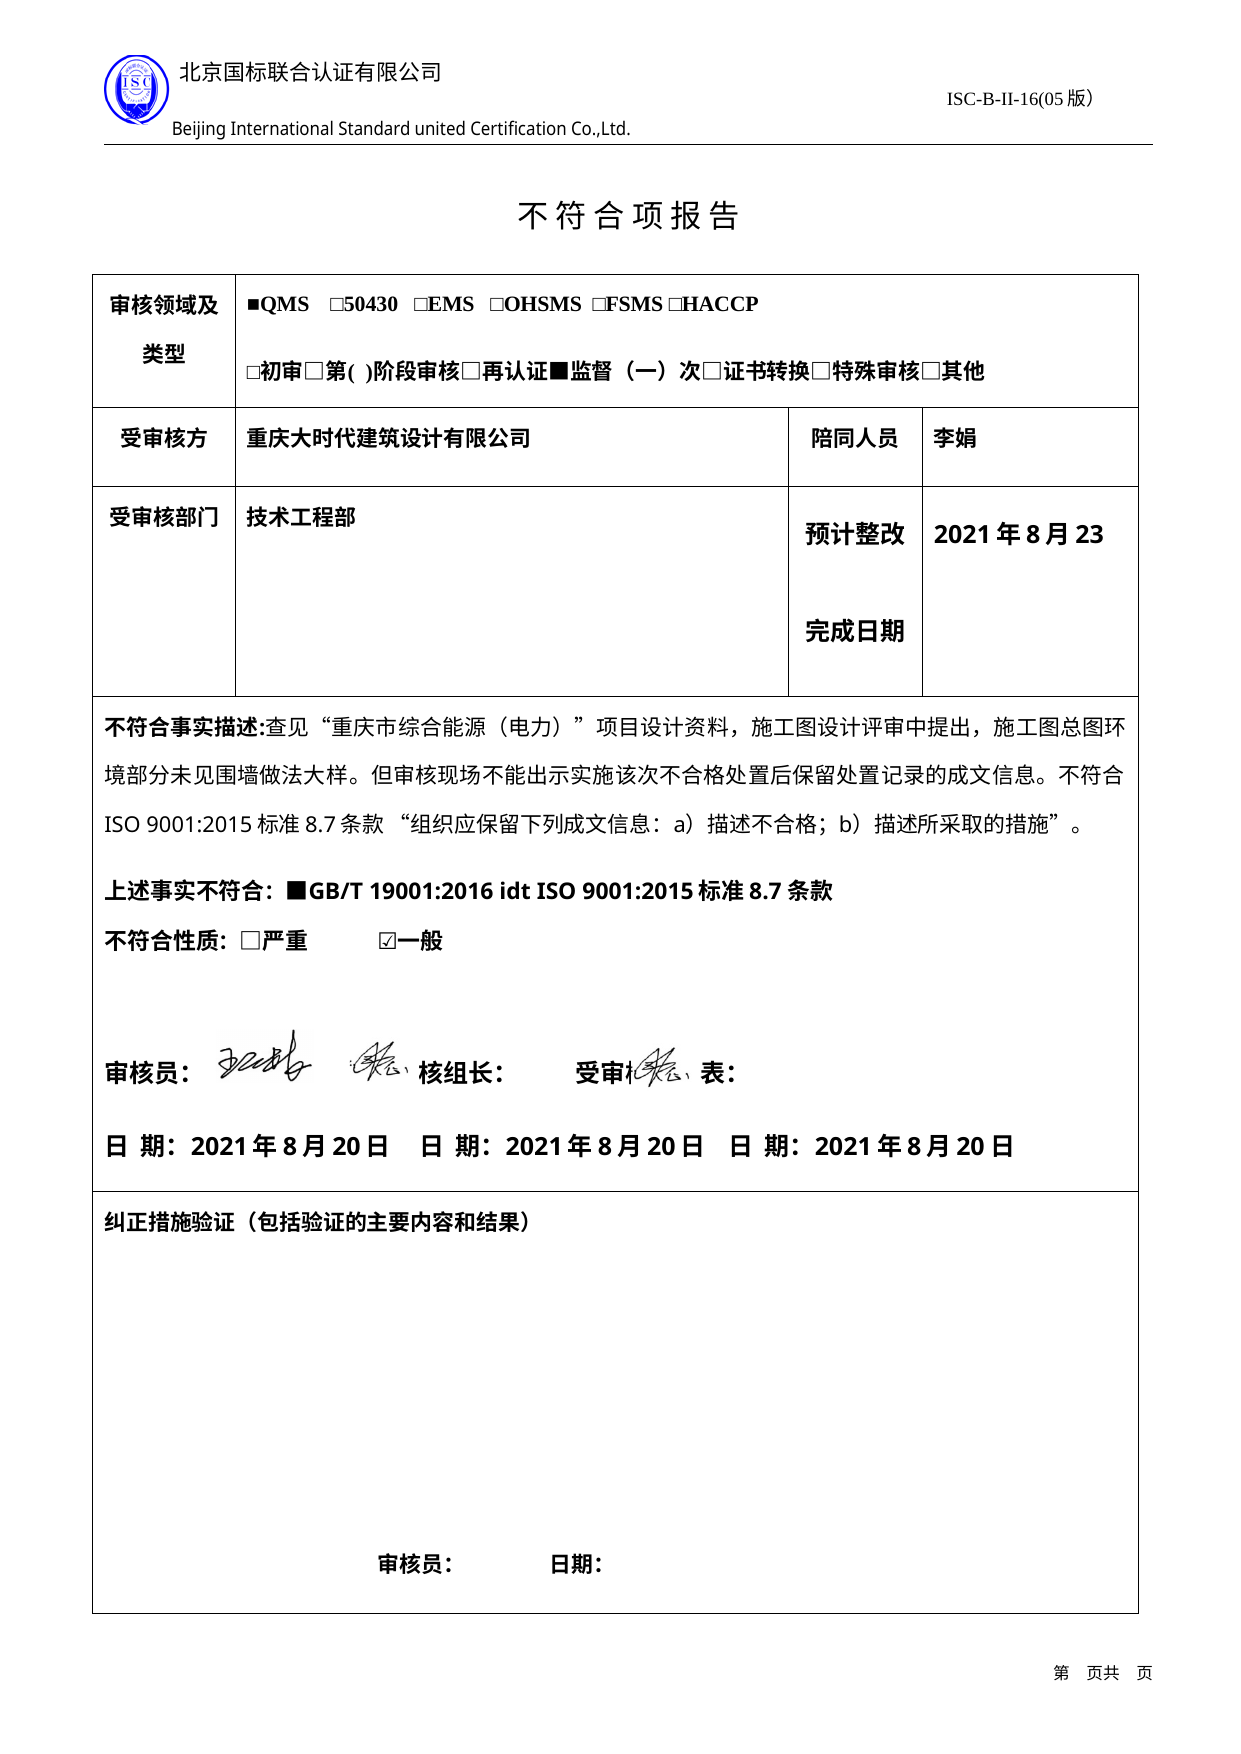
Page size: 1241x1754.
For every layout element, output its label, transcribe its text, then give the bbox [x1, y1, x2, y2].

picture [215, 1029, 314, 1083]
table_cell 2021年8月23 [923, 487, 1138, 696]
table_cell 纠正措施验证（包括验证的主要内容和结果） 审核员： 日期： [93, 1192, 1138, 1613]
table_header 审核领域及类型 [93, 275, 235, 407]
table_cell 重庆大时代建筑设计有限公司 [236, 408, 788, 486]
table_cell 不符合事实描述:查见“重庆市综合能源（电力）”项目设计资料，施工图设计评审中提出，施工图总图环境部分未见围墙做法大样。但审核现场不能出示实施该次不合格处置后保留处置记录的成文信息。不符合ISO 9001:2015标准8.7条款 “组织应保留下列成文信息：a）描述不合格；b）描述所采取的措施”。 上述事实不符合：■GB/T 19001:2016 idt ISO 9001:2015标准8.7 条款 不符合性质：□严重 ☑一般 审核员： 审核组长： 受审核方代表： 日 期：2021年8月20日 日 期：2021年8月20日 日 期：2021年8月20日 [93, 697, 1138, 1191]
table_cell 技术工程部 [236, 487, 788, 696]
picture [104, 55, 172, 124]
text 不 符 合 项 报 告 [104, 181, 1153, 246]
table_cell 受审核方 [93, 408, 235, 486]
table_cell 李娟 [923, 408, 1138, 486]
table_header ■QMS □50430 □EMS □OHSMS □FSMS □HACCP □初审□第( )阶段审核□再认证■监督（一）次□证书转换□特殊审核□其他 [236, 275, 1138, 407]
picture [349, 1031, 419, 1085]
table_cell 预计整改完成日期 [789, 487, 922, 696]
table_cell 陪同人员 [789, 408, 922, 486]
picture [631, 1038, 701, 1091]
table_cell 受审核部门 [93, 487, 235, 696]
